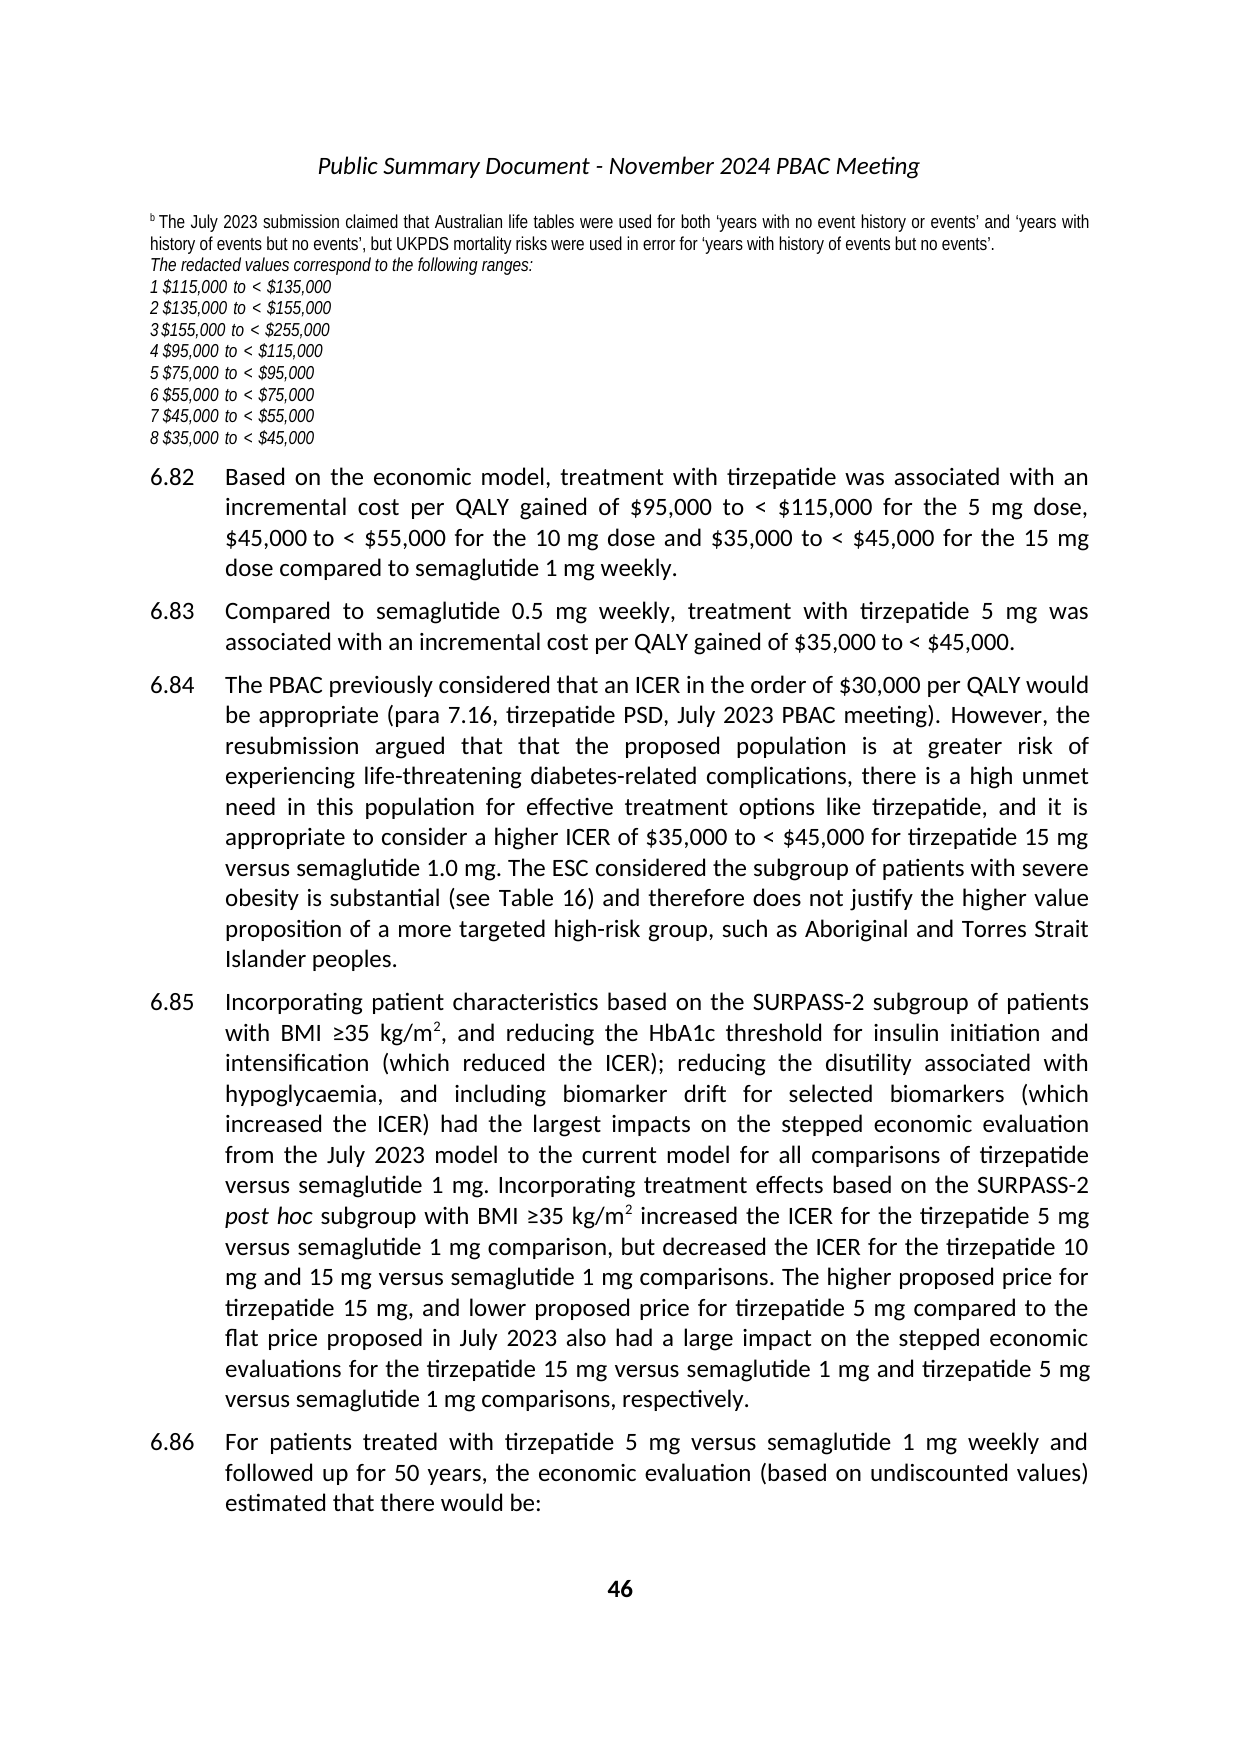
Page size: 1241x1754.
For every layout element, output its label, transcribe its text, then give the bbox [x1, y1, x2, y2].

text 8 $35,000 to < $45,000 [150, 427, 1090, 448]
text 7 $45,000 to < $55,000 [150, 405, 1090, 427]
text 4 $95,000 to < $115,000 [150, 340, 1090, 362]
text Based on the economic model, treatment with tirzepatide was associated with an incremental cost per QALY gained of $95,000 to < $115,000 for the 5 mg dose, $45,000 to < $55,000 for the 10 mg dose and $35,000 to < $45,000 for the 15 mg dose compared to semaglutide 1 mg weekly. [150, 461, 1090, 583]
text The PBAC previously considered that an ICER in the order of $30,000 per QALY would be appropriate (para 7.16, tirzepatide PSD, July 2023 PBAC meeting). However, the resubmission argued that that the proposed population is at greater risk of experiencing life-threatening diabetes-related complications, there is a high unmet need in this population for effective treatment options like tirzepatide, and it is appropriate to consider a higher ICER of $35,000 to < $45,000 for tirzepatide 15 mg versus semaglutide 1.0 mg. The ESC considered the subgroup of patients with severe obesity is substantial (see Table 16) and therefore does not justify the higher value proposition of a more targeted high-risk group, such as Aboriginal and Torres Strait Islander peoples. [150, 669, 1090, 974]
text 5 $75,000 to < $95,000 [150, 362, 1090, 383]
text 6 $55,000 to < $75,000 [150, 383, 1090, 405]
text b The July 2023 submission claimed that Australian life tables were used for both ‘years with no event history or events’ and ‘years with history of events but no events’, but UKPDS mortality risks were used in error for ‘years with history of events but no events’. [150, 211, 1090, 254]
text 2 $135,000 to < $155,000 [150, 297, 1090, 319]
text For patients treated with tirzepatide 5 mg versus semaglutide 1 mg weekly and followed up for 50 years, the economic evaluation (based on undiscounted values) estimated that there would be: [150, 1426, 1090, 1518]
text Compared to semaglutide 0.5 mg weekly, treatment with tirzepatide 5 mg was associated with an incremental cost per QALY gained of $35,000 to < $45,000. [150, 595, 1090, 656]
text The redacted values correspond to the following ranges: [150, 254, 1090, 276]
text 1 $115,000 to < $135,000 [150, 276, 1090, 297]
text Incorporating patient characteristics based on the SURPASS-2 subgroup of patients with BMI ≥35 kg/m2, and reducing the HbA1c threshold for insulin initiation and intensification (which reduced the ICER); reducing the disutility associated with hypoglycaemia, and including biomarker drift for selected biomarkers (which increased the ICER) had the largest impacts on the stepped economic evaluation from the July 2023 model to the current model for all comparisons of tirzepatide versus semaglutide 1 mg. Incorporating treatment effects based on the SURPASS-2 post hoc subgroup with BMI ≥35 kg/m2 increased the ICER for the tirzepatide 5 mg versus semaglutide 1 mg comparison, but decreased the ICER for the tirzepatide 10 mg and 15 mg versus semaglutide 1 mg comparisons. The higher proposed price for tirzepatide 15 mg, and lower proposed price for tirzepatide 5 mg compared to the flat price proposed in July 2023 also had a large impact on the stepped economic evaluations for the tirzepatide 15 mg versus semaglutide 1 mg and tirzepatide 5 mg versus semaglutide 1 mg comparisons, respectively. [150, 987, 1090, 1414]
text 3 $155,000 to < $255,000 [150, 319, 1090, 340]
